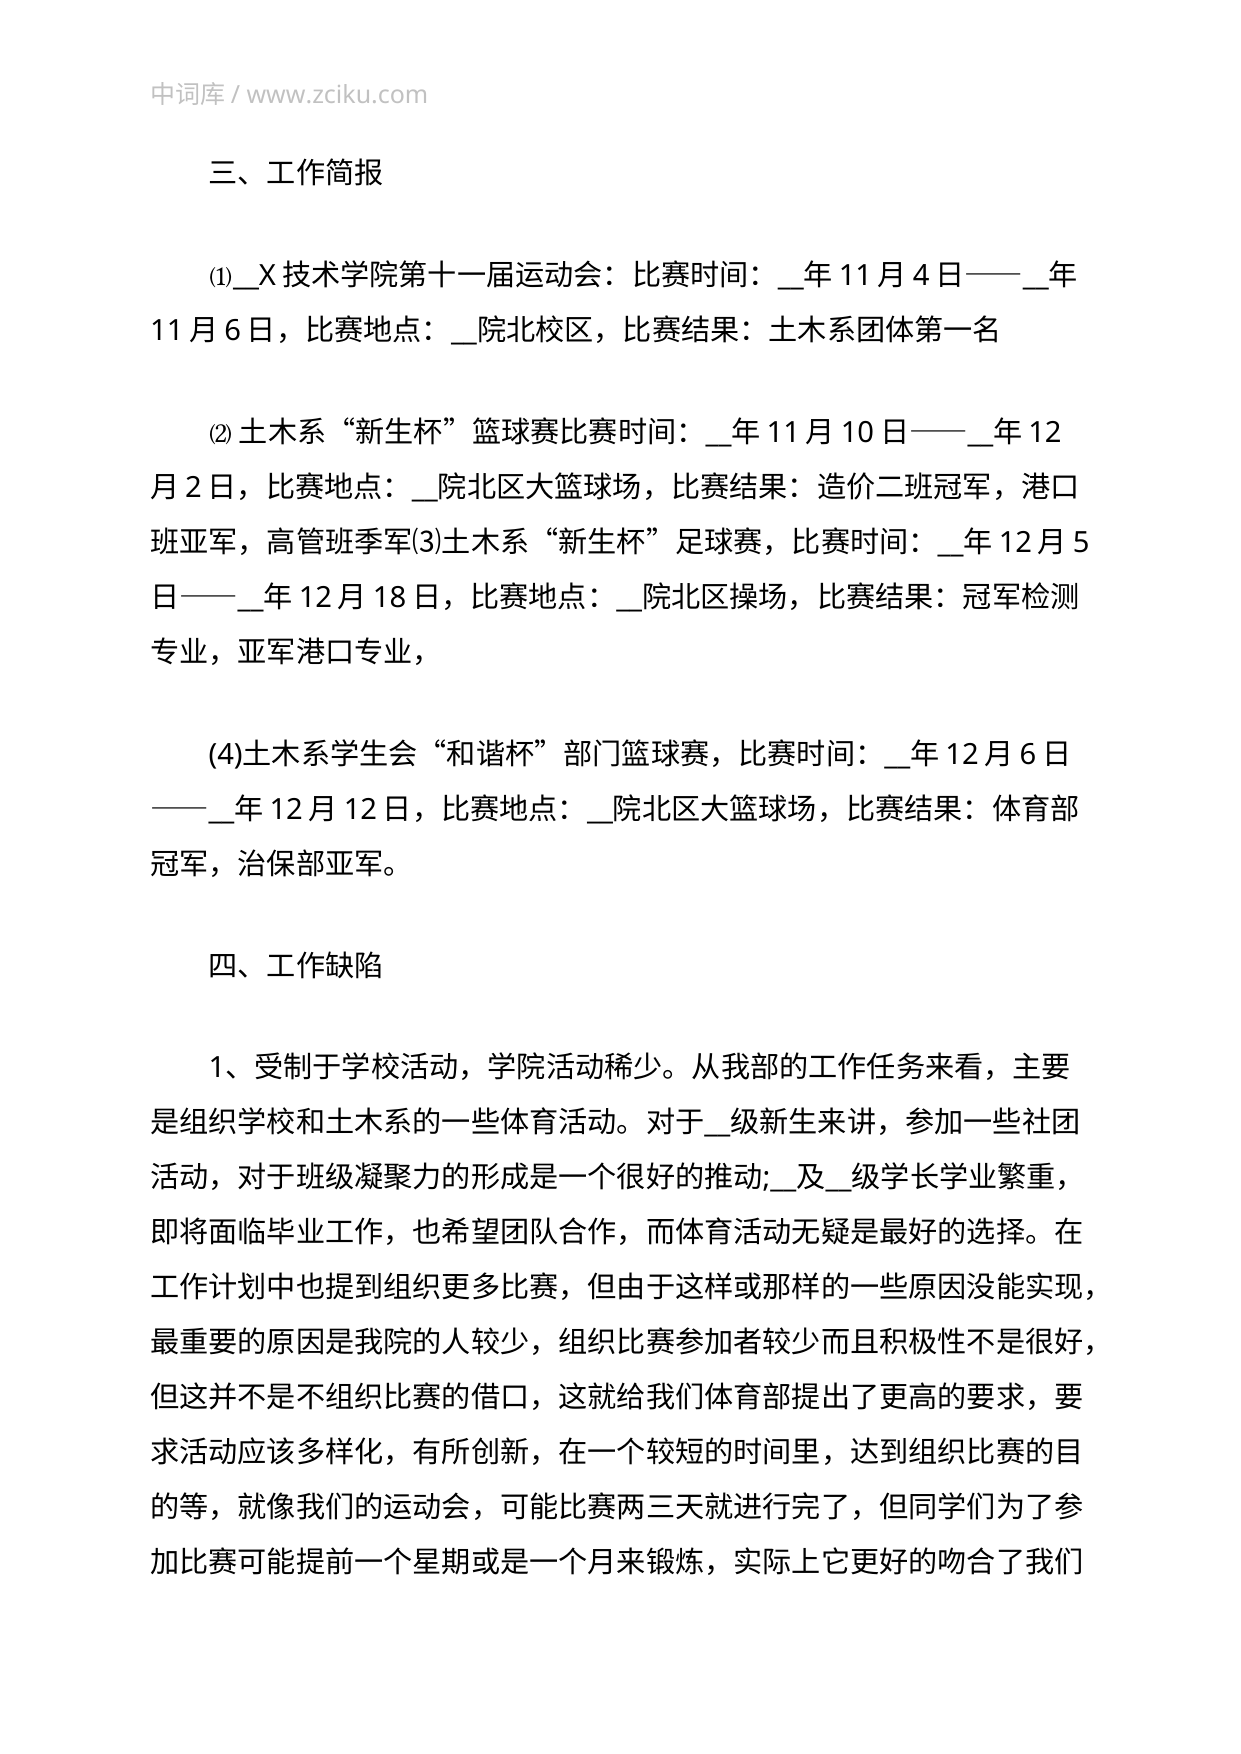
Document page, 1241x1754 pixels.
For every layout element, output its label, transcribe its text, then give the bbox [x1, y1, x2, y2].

text ⑵土木系“新生杯”篮球赛比赛时间：__年11月10日——__年12月2日，比赛地点：__院北区大篮球场，比赛结果：造价二班冠军，港口班亚军，高管班季军⑶土木系“新生杯”足球赛，比赛时间：__年12月5日——__年12月18日，比赛地点：__院北区操场，比赛结果：冠军检测专业，亚军港口专业， [150, 409, 1090, 671]
text 三、工作简报 [150, 150, 1090, 192]
text ⑴__X技术学院第十一届运动会：比赛时间：__年11月4日——__年11月6日，比赛地点：__院北校区，比赛结果：土木系团体第一名 [150, 252, 1090, 349]
text 四、工作缺陷 [150, 942, 1090, 984]
text (4)土木系学生会“和谐杯”部门篮球赛，比赛时间：__年12月6日——__年12月12日，比赛地点：__院北区大篮球场，比赛结果：体育部冠军，治保部亚军。 [150, 731, 1090, 883]
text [150, 1044, 1090, 1581]
